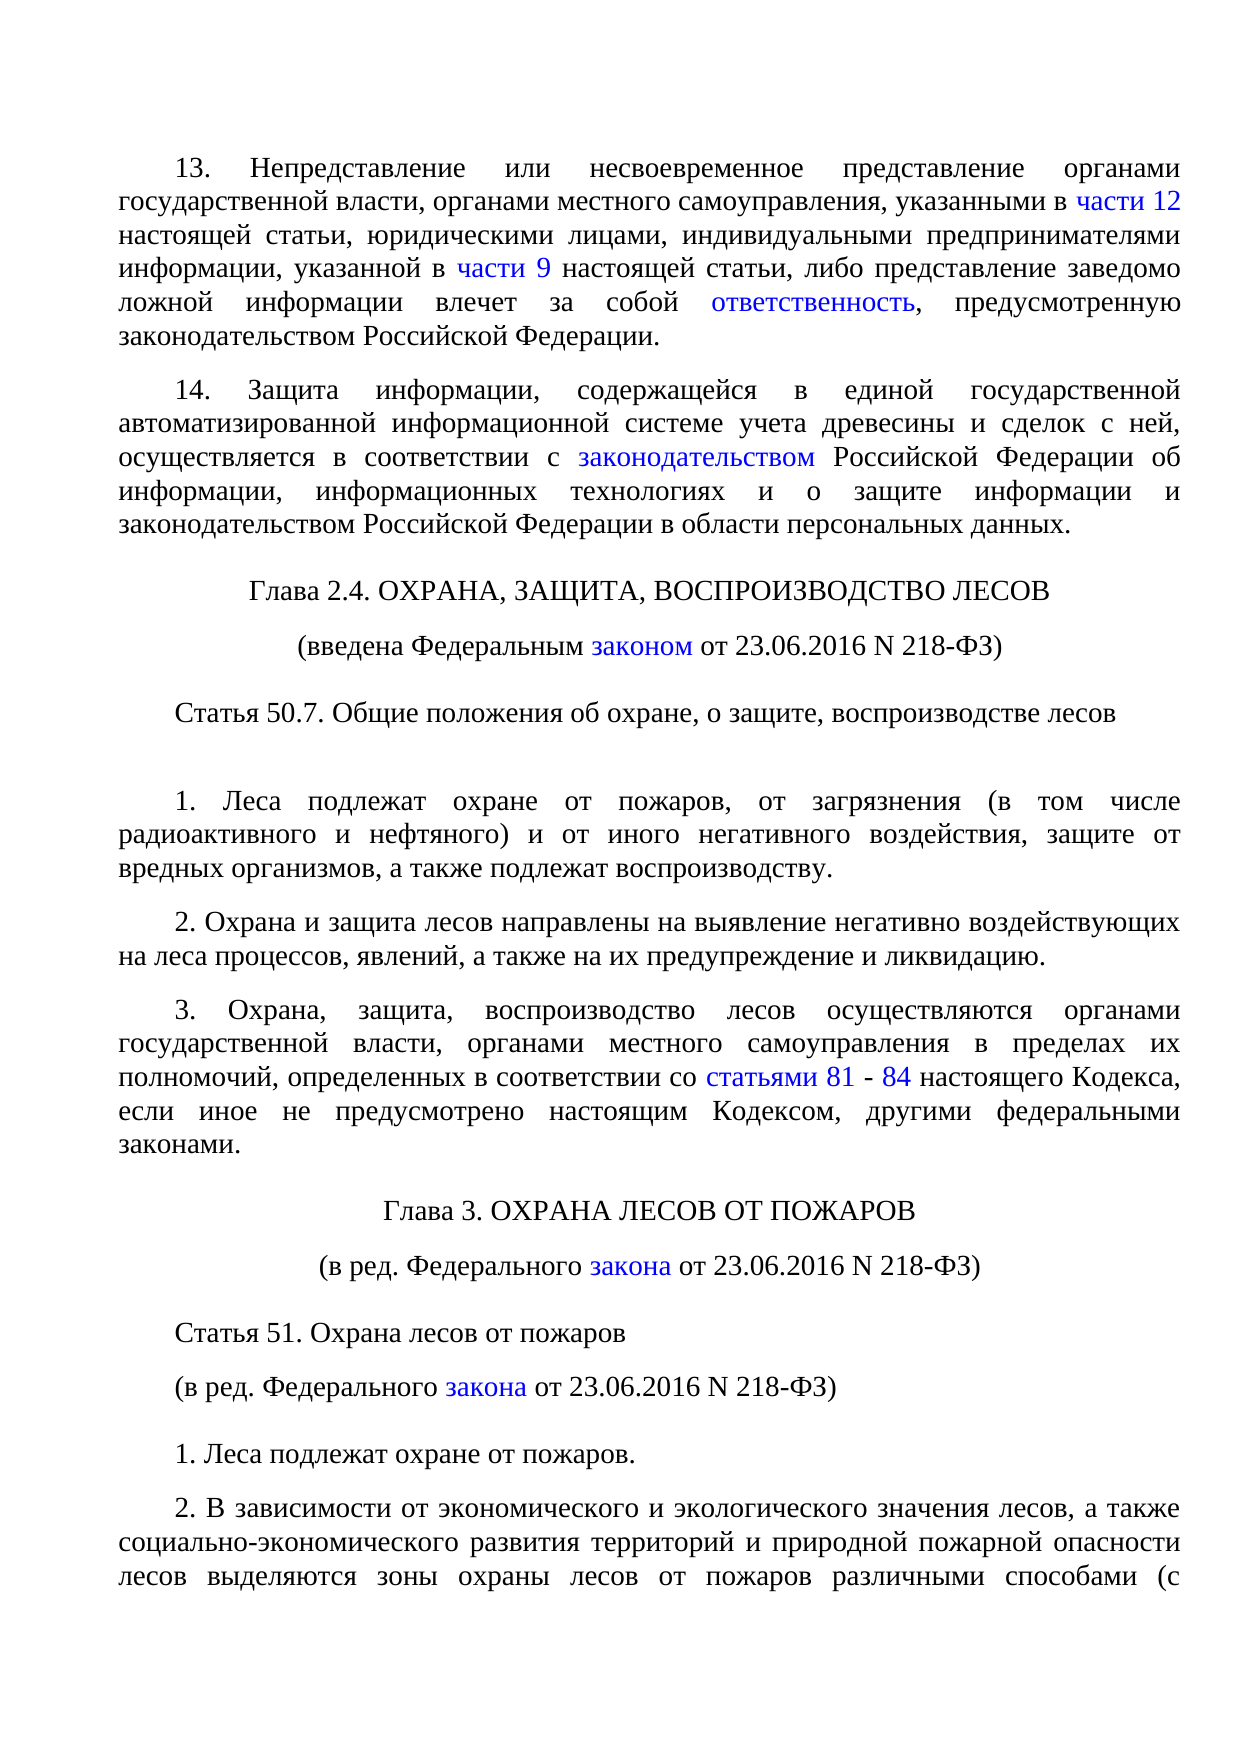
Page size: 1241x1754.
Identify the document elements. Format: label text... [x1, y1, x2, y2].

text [118, 1491, 1181, 1591]
text 14. Защита информации, содержащейся в единой государственной автоматизированной информационной системе учета древесины и сделок с ней, осуществляется в соответствии с законодательством Российской Федерации об информации, информационных технологиях и о защите информации и законодательством Российской Федерации в области персональных данных. [118, 372, 1181, 540]
text 13. Непредставление или несвоевременное представление органами государственной власти, органами местного самоуправления, указанными в части 12 настоящей статьи, юридическими лицами, индивидуальными предпринимателями информации, указанной в части 9 настоящей статьи, либо представление заведомо ложной информации влечет за собой ответственность, предусмотренную законодательством Российской Федерации. [118, 150, 1181, 351]
text 1. Леса подлежат охране от пожаров. [118, 1436, 1181, 1470]
text Глава 2.4. ОХРАНА, ЗАЩИТА, ВОСПРОИЗВОДСТВО ЛЕСОВ [118, 573, 1181, 607]
text Статья 51. Охрана лесов от пожаров [118, 1315, 1181, 1348]
text (в ред. Федерального закона от 23.06.2016 N 218-ФЗ) [118, 1369, 1181, 1403]
text 1. Леса подлежат охране от пожаров, от загрязнения (в том числе радиоактивного и нефтяного) и от иного негативного воздействия, защите от вредных организмов, а также подлежат воспроизводству. [118, 783, 1181, 883]
text 3. Охрана, защита, воспроизводство лесов осуществляются органами государственной власти, органами местного самоуправления в пределах их полномочий, определенных в соответствии со статьями 81 - 84 настоящего Кодекса, если иное не предусмотрено настоящим Кодексом, другими федеральными законами. [118, 992, 1181, 1160]
text (в ред. Федерального закона от 23.06.2016 N 218-ФЗ) [118, 1248, 1181, 1281]
text Статья 50.7. Общие положения об охране, о защите, воспроизводстве лесов [118, 695, 1181, 728]
text 2. Охрана и защита лесов направлены на выявление негативно воздействующих на леса процессов, явлений, а также на их предупреждение и ликвидацию. [118, 904, 1181, 971]
text (введена Федеральным законом от 23.06.2016 N 218-ФЗ) [118, 628, 1181, 661]
text Глава 3. ОХРАНА ЛЕСОВ ОТ ПОЖАРОВ [118, 1193, 1181, 1227]
